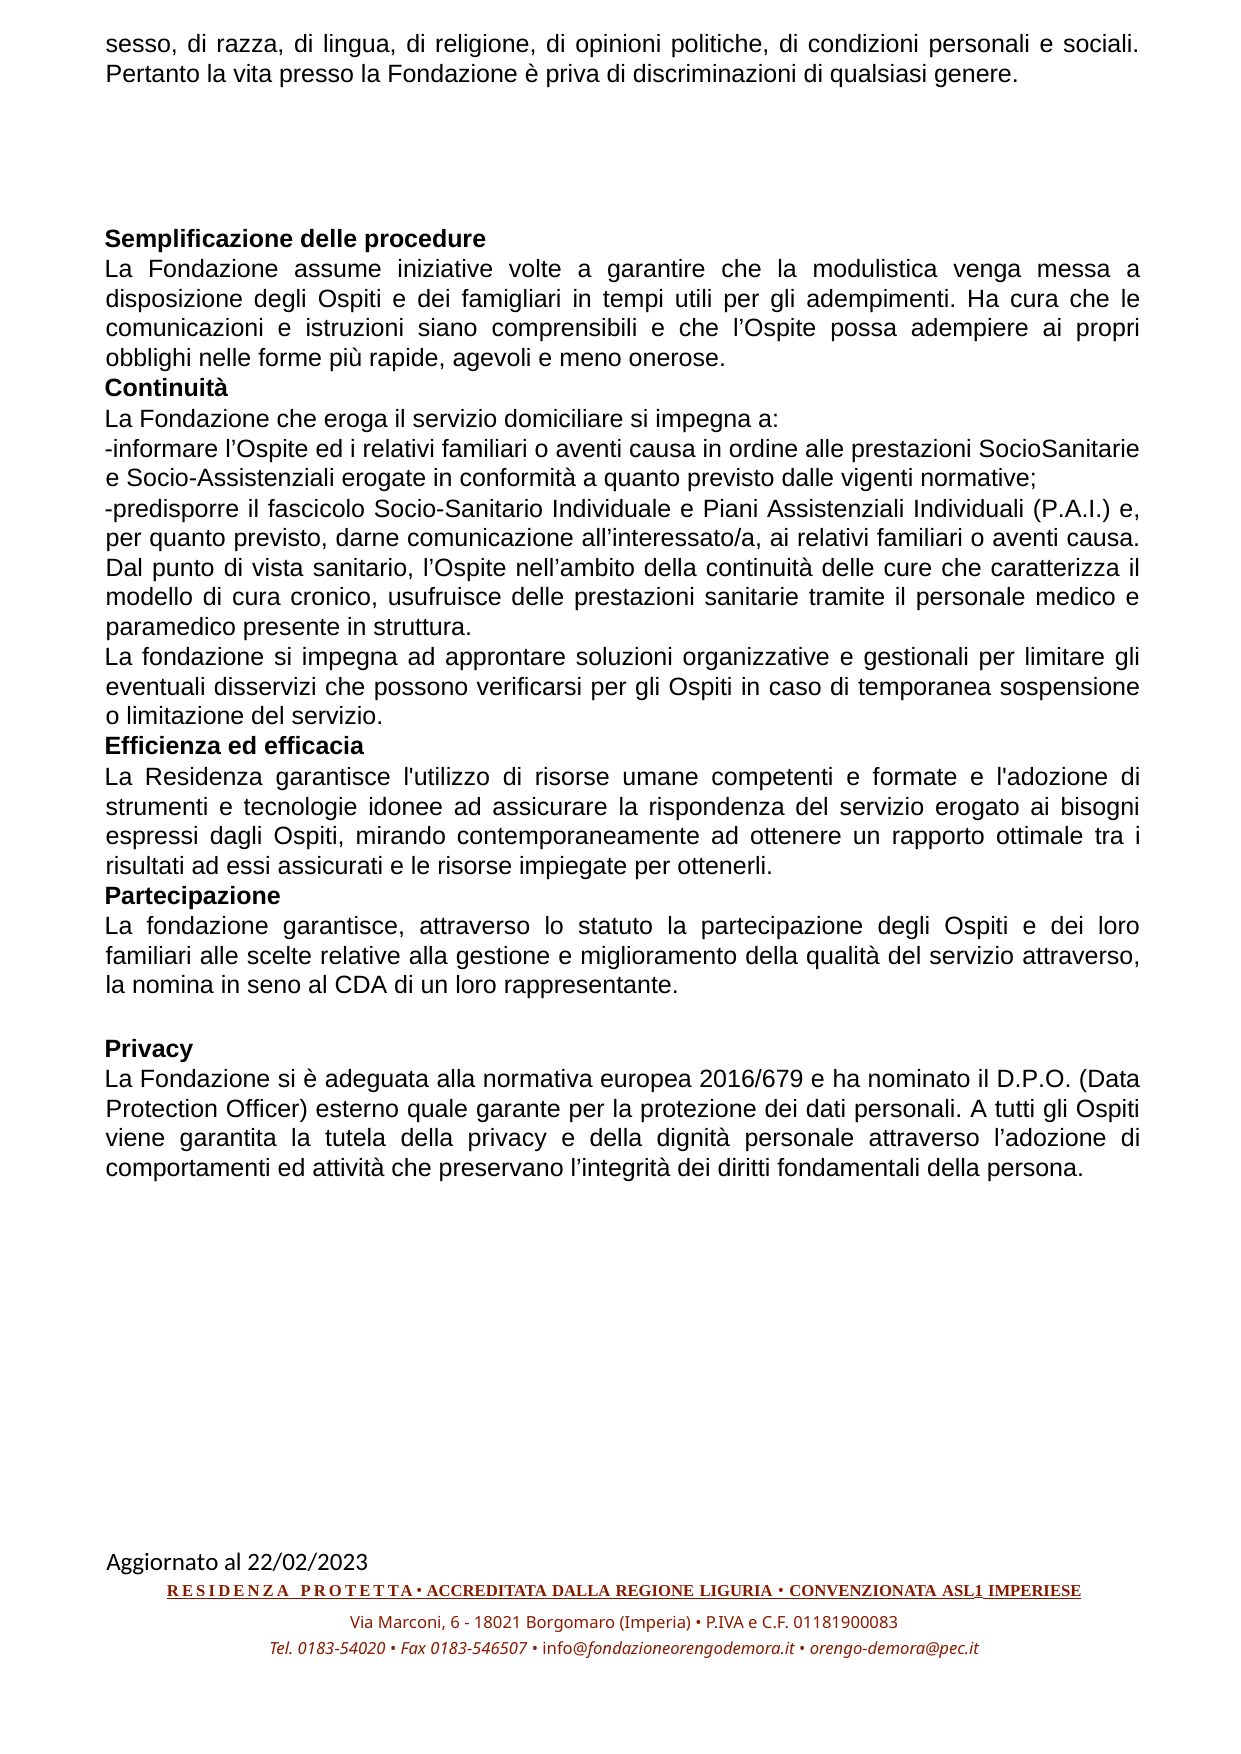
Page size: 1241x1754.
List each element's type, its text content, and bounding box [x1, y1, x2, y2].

text -predisporre il fascicolo Socio-Sanitario Individuale e Piani Assistenziali Individuali (P.A.I.) e, per quanto previsto, darne comunicazione all’interessato/a, ai relativi familiari o aventi causa. Dal punto di vista sanitario, l’Ospite nell’ambito della continuità delle cure che caratterizza il modello di cura cronico, usufruisce delle prestazioni sanitarie tramite il personale medico e paramedico presente in struttura. [104, 493, 1142, 641]
text La fondazione garantisce, attraverso lo statuto la partecipazione degli Ospiti e dei loro familiari alle scelte relative alla gestione e miglioramento della qualità del servizio attraverso, la nomina in seno al CDA di un loro rappresentante. [104, 911, 1142, 999]
text La Fondazione che eroga il servizio domiciliare si impegna a: [104, 404, 1142, 432]
text Continuità [104, 373, 1142, 402]
text La fondazione si impegna ad approntare soluzioni organizzative e gestionali per limitare gli eventuali disservizi che possono verificarsi per gli Ospiti in caso di temporanea sospensione o limitazione del servizio. [104, 642, 1142, 730]
text Partecipazione [104, 881, 1142, 909]
text -informare l’Ospite ed i relativi familiari o aventi causa in ordine alle prestazioni SocioSanitarie e Socio-Assistenziali erogate in conformità a quanto previsto dalle vigenti normative; [104, 434, 1142, 492]
text Efficienza ed efficacia [104, 731, 1142, 760]
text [104, 29, 1142, 88]
text La Fondazione assume iniziative volte a garantire che la modulistica venga messa a disposizione degli Ospiti e dei famigliari in tempi utili per gli adempimenti. Ha cura che le comunicazioni e istruzioni siano comprensibili e che l’Ospite possa adempiere ai propri obblighi nelle forme più rapide, agevoli e meno onerose. [104, 254, 1142, 372]
text La Fondazione si è adeguata alla normativa europea 2016/679 e ha nominato il D.P.O. (Data Protection Officer) esterno quale garante per la protezione dei dati personali. A tutti gli Ospiti viene garantita la tutela della privacy e della dignità personale attraverso l’adozione di comportamenti ed attività che preservano l’integrità dei diritti fondamentali della persona. [104, 1064, 1142, 1182]
text Privacy [104, 1033, 1142, 1062]
text Semplificazione delle procedure [104, 224, 1142, 252]
text La Residenza garantisce l'utilizzo di risorse umane competenti e formate e l'adozione di strumenti e tecnologie idonee ad assicurare la rispondenza del servizio erogato ai bisogni espressi dagli Ospiti, mirando contemporaneamente ad ottenere un rapporto ottimale tra i risultati ad essi assicurati e le risorse impiegate per ottenerli. [104, 762, 1142, 879]
